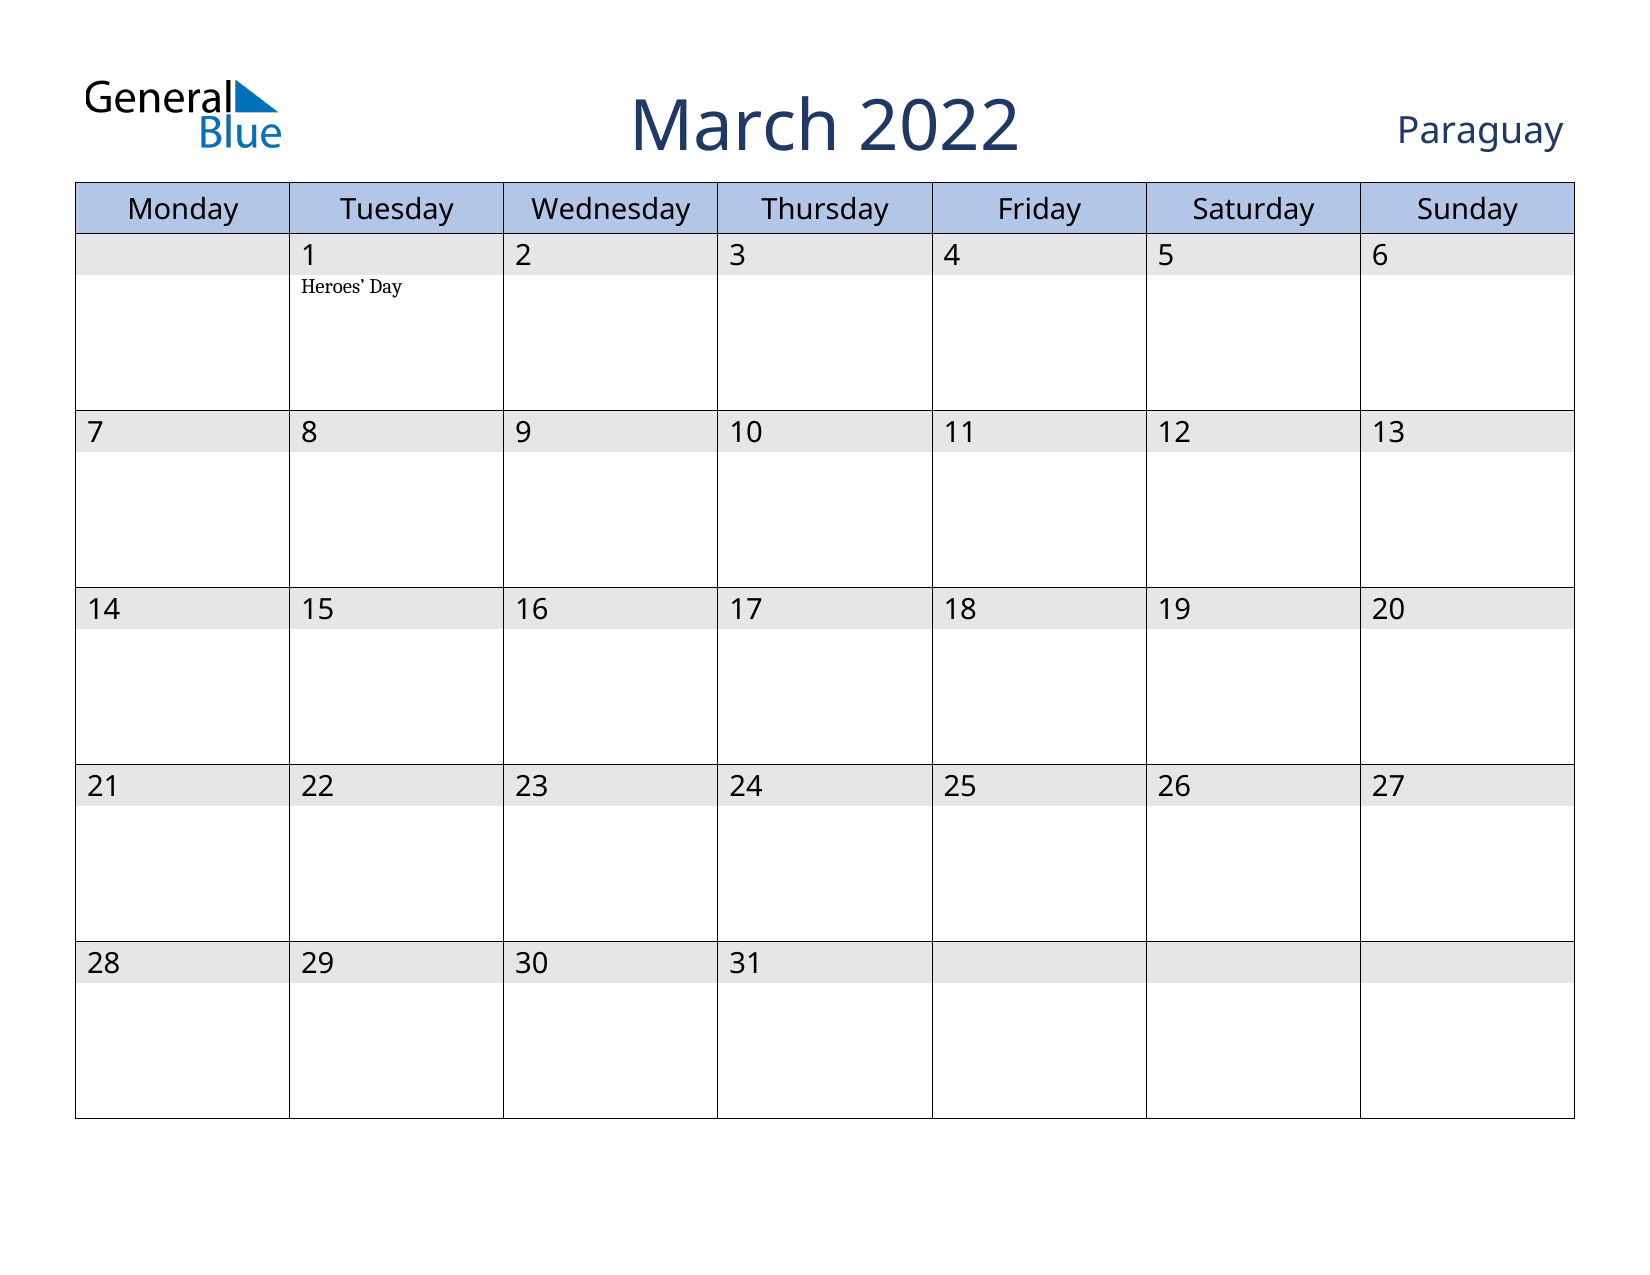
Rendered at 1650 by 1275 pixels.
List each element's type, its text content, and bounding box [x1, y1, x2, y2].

table_cell 26 [1147, 765, 1360, 806]
table_cell [933, 942, 1146, 983]
table_cell 11 [933, 411, 1146, 452]
table_cell [933, 983, 1146, 1118]
table_cell 25 [933, 765, 1146, 806]
table_cell [933, 629, 1146, 764]
table_cell [718, 452, 932, 587]
table_cell [504, 806, 717, 941]
table_cell [1361, 452, 1574, 587]
table_cell 3 [718, 234, 932, 275]
table_cell Wednesday [504, 183, 717, 233]
table_cell 17 [718, 588, 932, 629]
table_cell [290, 452, 503, 587]
table_cell [1147, 452, 1360, 587]
table_cell [718, 983, 932, 1118]
table_cell [1147, 629, 1360, 764]
table_cell [76, 629, 289, 764]
table_header [76, 75, 503, 182]
table_cell [933, 452, 1146, 587]
table_cell [718, 629, 932, 764]
table_cell [504, 452, 717, 587]
table_cell [290, 983, 503, 1118]
picture [86, 80, 281, 148]
table_cell [1361, 275, 1574, 410]
table_cell 4 [933, 234, 1146, 275]
table_cell 20 [1361, 588, 1574, 629]
table_cell [290, 629, 503, 764]
table_cell [76, 234, 289, 275]
table_cell [76, 452, 289, 587]
table_cell 16 [504, 588, 717, 629]
table_cell 10 [718, 411, 932, 452]
table_cell Tuesday [290, 183, 503, 233]
table_cell 19 [1147, 588, 1360, 629]
table_cell Heroes’ Day [290, 275, 503, 410]
table_cell 7 [76, 411, 289, 452]
table_cell 13 [1361, 411, 1574, 452]
table_cell [1147, 806, 1360, 941]
table_cell [1361, 983, 1574, 1118]
table_cell [1147, 942, 1360, 983]
table_cell 6 [1361, 234, 1574, 275]
table_cell Monday [76, 183, 289, 233]
table_cell [76, 275, 289, 410]
table_cell 9 [504, 411, 717, 452]
table_cell 27 [1361, 765, 1574, 806]
table_cell 12 [1147, 411, 1360, 452]
table_cell 29 [290, 942, 503, 983]
table_cell 8 [290, 411, 503, 452]
table_cell [1361, 942, 1574, 983]
table_cell [290, 806, 503, 941]
table_cell [933, 806, 1146, 941]
table_cell [1361, 806, 1574, 941]
table_cell 24 [718, 765, 932, 806]
table_cell [718, 806, 932, 941]
table_cell [504, 629, 717, 764]
table_cell 5 [1147, 234, 1360, 275]
table_cell 22 [290, 765, 503, 806]
table_cell [1361, 629, 1574, 764]
table_cell 28 [76, 942, 289, 983]
table_cell 30 [504, 942, 717, 983]
table_cell Friday [933, 183, 1146, 233]
table_cell [76, 983, 289, 1118]
table_cell [933, 275, 1146, 410]
table_header March 2022 [504, 75, 1146, 182]
table_cell 31 [718, 942, 932, 983]
table_header Paraguay [1146, 75, 1574, 182]
table_cell 21 [76, 765, 289, 806]
table_cell 18 [933, 588, 1146, 629]
table_cell 15 [290, 588, 503, 629]
table_cell [1147, 983, 1360, 1118]
table_cell [718, 275, 932, 410]
table_cell Thursday [718, 183, 932, 233]
table_cell [504, 983, 717, 1118]
table_cell 1 [290, 234, 503, 275]
table_cell 14 [76, 588, 289, 629]
table_cell Sunday [1361, 183, 1574, 233]
table_cell [504, 275, 717, 410]
table_cell 2 [504, 234, 717, 275]
table_cell [76, 806, 289, 941]
table_cell Saturday [1147, 183, 1360, 233]
table_cell [1147, 275, 1360, 410]
table_cell 23 [504, 765, 717, 806]
